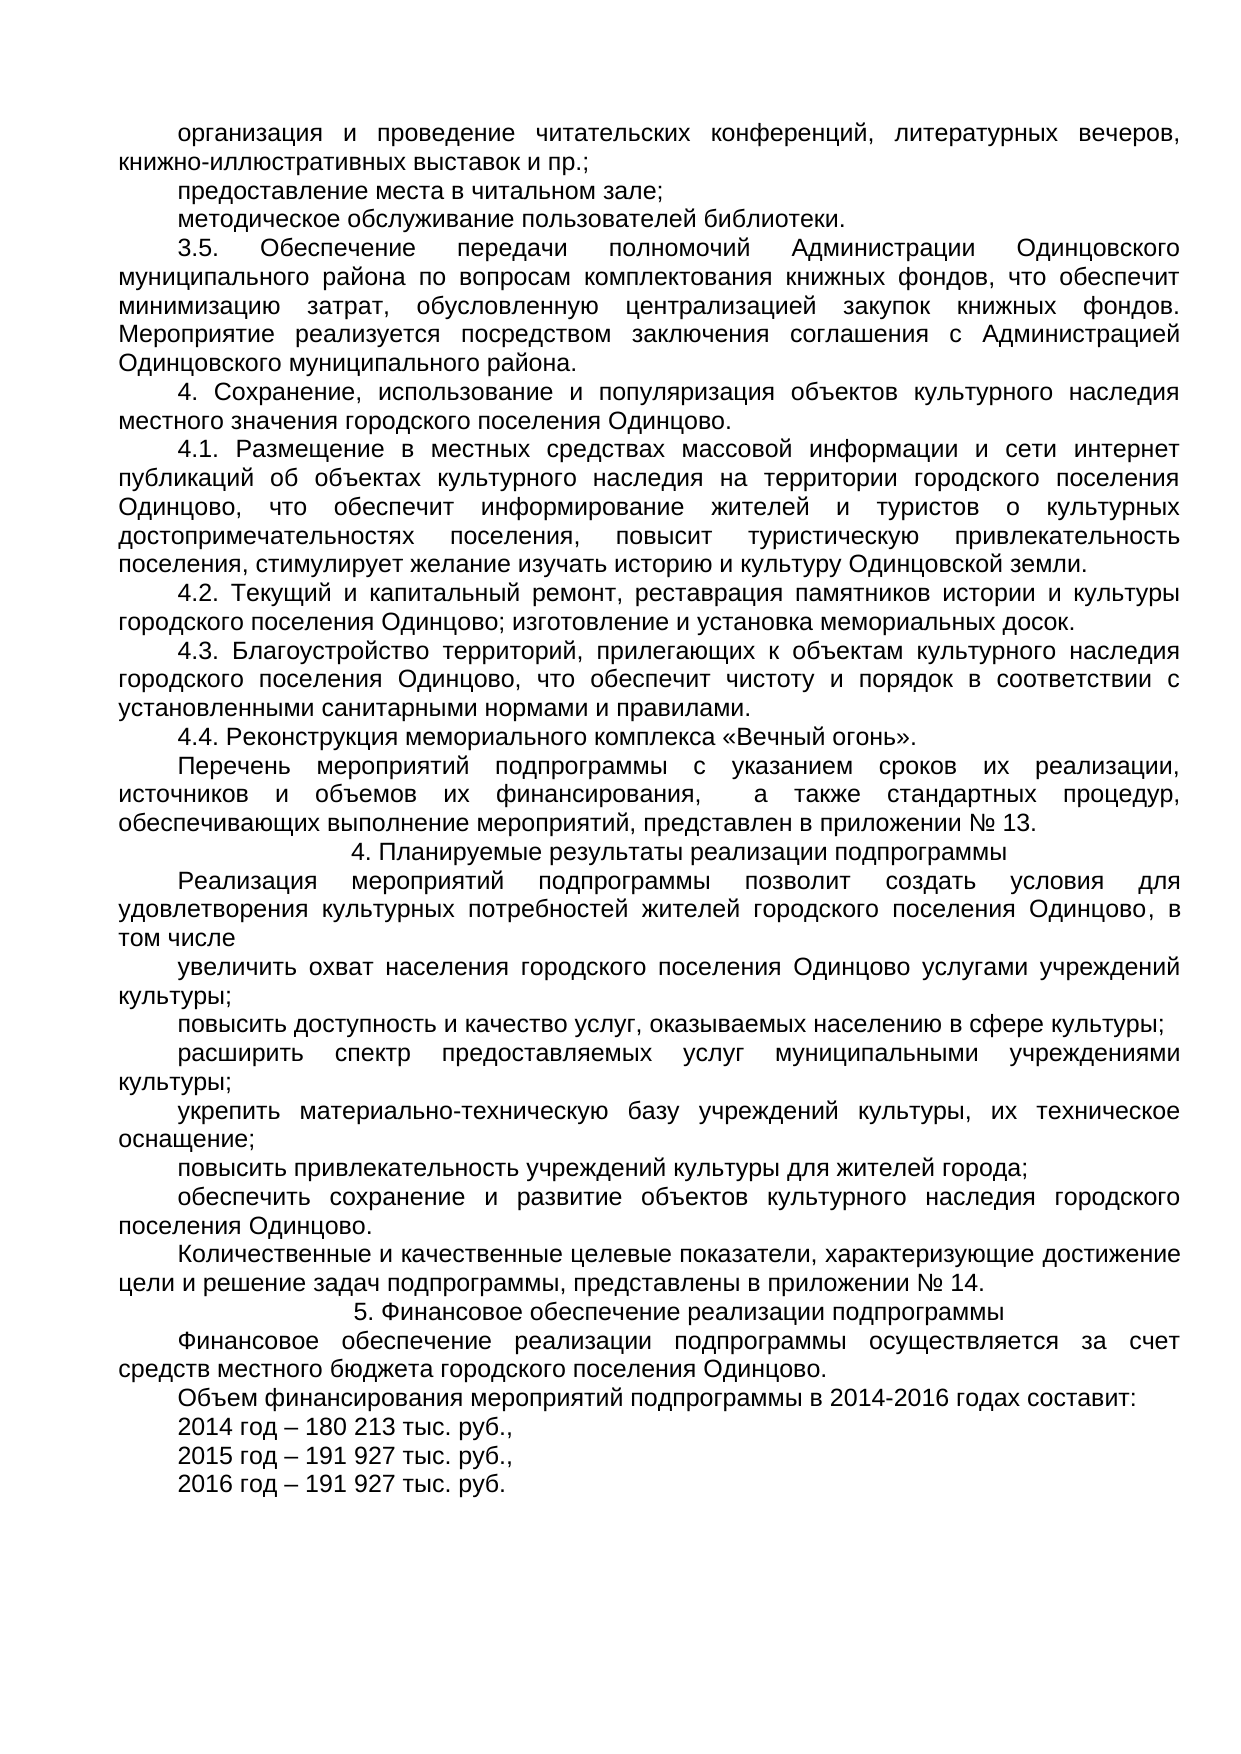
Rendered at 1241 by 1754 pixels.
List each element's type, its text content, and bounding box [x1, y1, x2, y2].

text 4.1. Размещение в местных средствах массовой информации и сети интернет публикаций об объектах культурного наследия на территории городского поселения Одинцово, что обеспечит информирование жителей и туристов о культурных достопримечательностях поселения, повысит туристическую привлекательность поселения, стимулирует желание изучать историю и культуру Одинцовской земли. [118, 434, 1181, 578]
text 4. Сохранение, использование и популяризация объектов культурного наследия местного значения городского поселения Одинцово. [118, 377, 1181, 434]
text 2016 год – 191 927 тыс. руб. [118, 1469, 1181, 1498]
text увеличить охват населения городского поселения Одинцово услугами учреждений культуры; [118, 952, 1181, 1009]
text 4.4. Реконструкция мемориального комплекса «Вечный огонь». [118, 722, 1181, 751]
text 2014 год – 180 213 тыс. руб., [118, 1412, 1181, 1441]
text расширить спектр предоставляемых услуг муниципальными учреждениями культуры; [118, 1038, 1181, 1096]
text 4.2. Текущий и капитальный ремонт, реставрация памятников истории и культуры городского поселения Одинцово; изготовление и установка мемориальных досок. [118, 578, 1181, 636]
text организация и проведение читательских конференций, литературных вечеров, книжно-иллюстративных выставок и пр.; [118, 118, 1181, 176]
text 4.3. Благоустройство территорий, прилегающих к объектам культурного наследия городского поселения Одинцово, что обеспечит чистоту и порядок в соответствии с установленными санитарными нормами и правилами. [118, 636, 1181, 722]
text Реализация мероприятий подпрограммы позволит создать условия для удовлетворения культурных потребностей жителей городского поселения Одинцово, в том числе [118, 866, 1181, 952]
text предоставление места в читальном зале; [118, 176, 1181, 204]
text повысить привлекательность учреждений культуры для жителей города; [118, 1153, 1181, 1182]
text 2015 год – 191 927 тыс. руб., [118, 1441, 1181, 1469]
text повысить доступность и качество услуг, оказываемых населению в сфере культуры; [118, 1009, 1181, 1038]
text Количественные и качественные целевые показатели, характеризующие достижение цели и решение задач подпрограммы, представлены в приложении № 14. [118, 1239, 1181, 1297]
text 4. Планируемые результаты реализации подпрограммы [118, 837, 1181, 866]
text 5. Финансовое обеспечение реализации подпрограммы [118, 1297, 1181, 1326]
text укрепить материально-техническую базу учреждений культуры, их техническое оснащение; [118, 1096, 1181, 1153]
text 3.5. Обеспечение передачи полномочий Администрации Одинцовского муниципального района по вопросам комплектования книжных фондов, что обеспечит минимизацию затрат, обусловленную централизацией закупок книжных фондов. Мероприятие реализуется посредством заключения соглашения с Администрацией Одинцовского муниципального района. [118, 233, 1181, 377]
text обеспечить сохранение и развитие объектов культурного наследия городского поселения Одинцово. [118, 1182, 1181, 1239]
text методическое обслуживание пользователей библиотеки. [118, 204, 1181, 233]
text Перечень мероприятий подпрограммы с указанием сроков их реализации, источников и объемов их финансирования, а также стандартных процедур, обеспечивающих выполнение мероприятий, представлен в приложении № 13. [118, 751, 1181, 837]
text Объем финансирования мероприятий подпрограммы в 2014-2016 годах составит: [118, 1383, 1181, 1412]
text Финансовое обеспечение реализации подпрограммы осуществляется за счет средств местного бюджета городского поселения Одинцово. [118, 1326, 1181, 1383]
